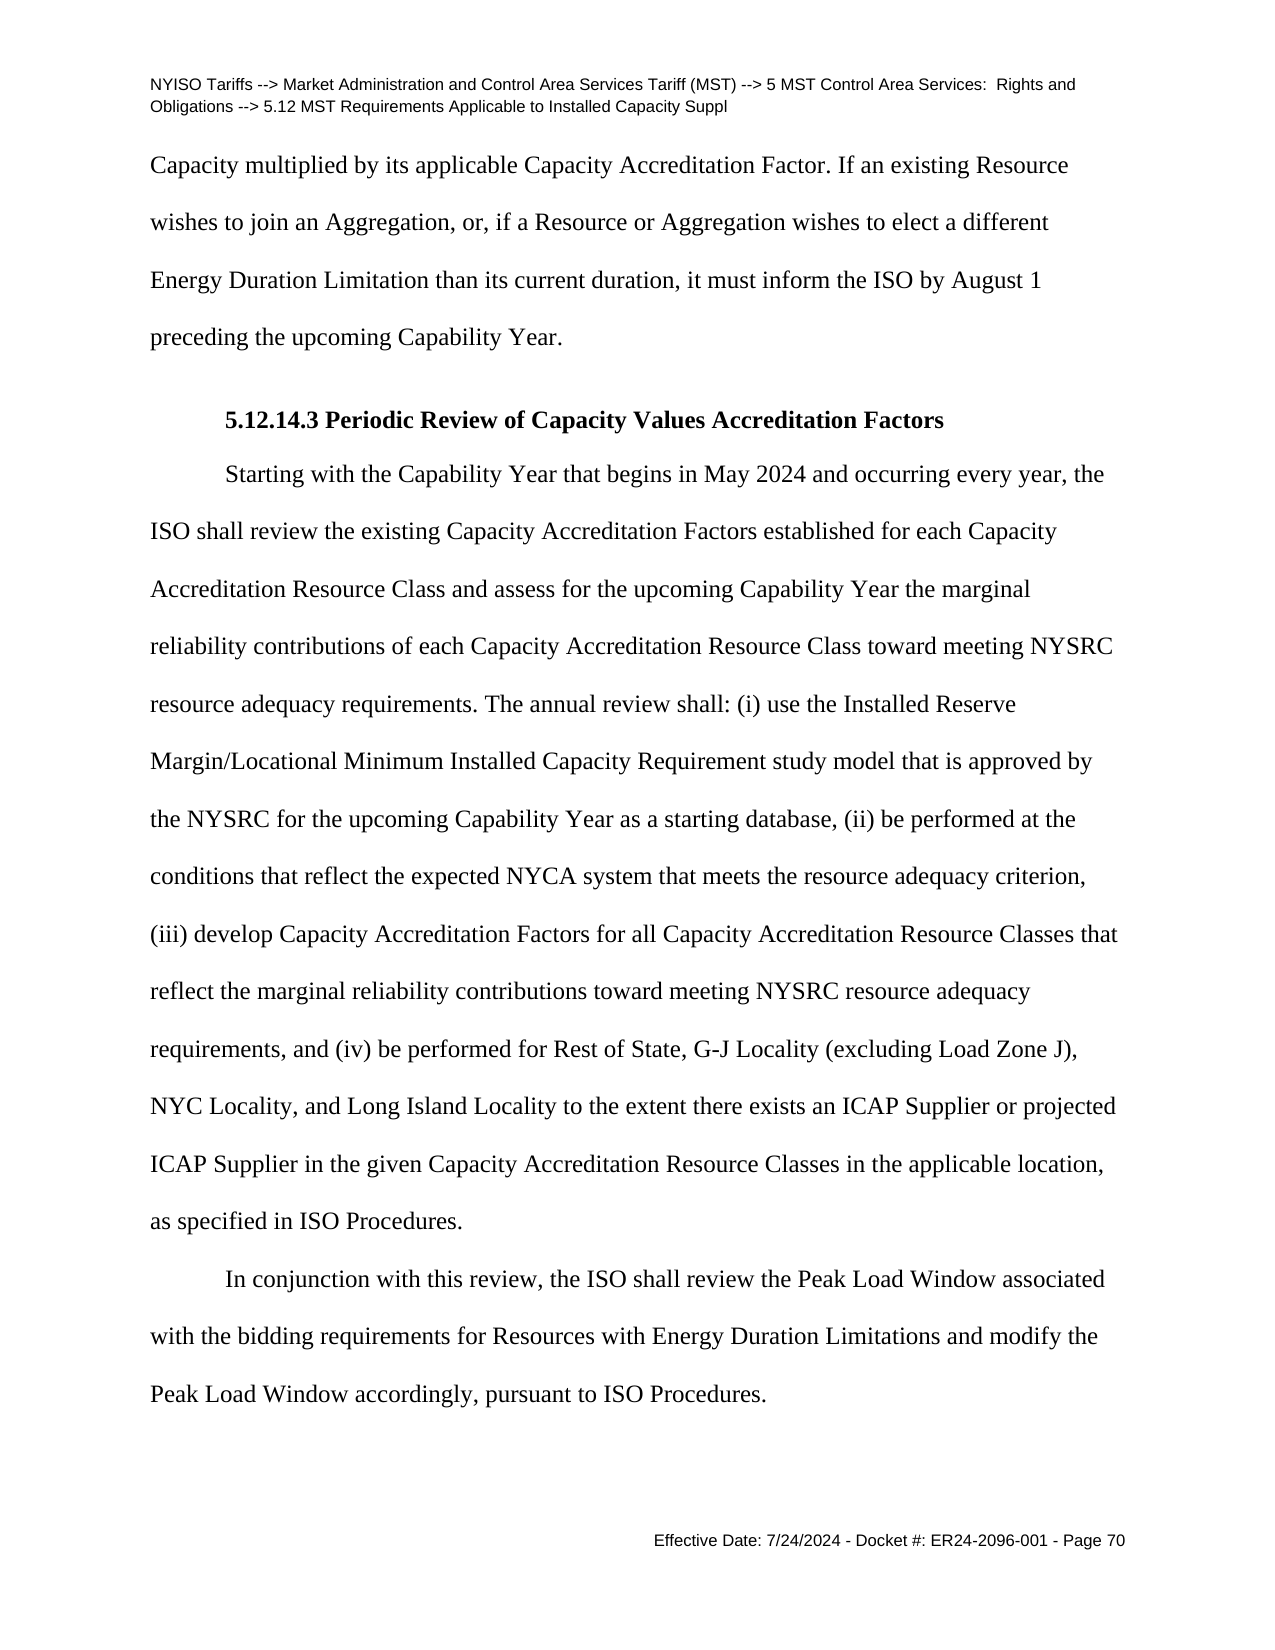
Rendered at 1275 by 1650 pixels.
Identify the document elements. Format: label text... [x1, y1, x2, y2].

text Starting with the Capability Year that begins in May 2024 and occurring every year, the ISO shall review the existing Capacity Accreditation Factors established for each Capacity Accreditation Resource Class and assess for the upcoming Capability Year the marginal reliability contributions of each Capacity Accreditation Resource Class toward meeting NYSRC resource adequacy requirements. The annual review shall: (i) use the Installed Reserve Margin/Locational Minimum Installed Capacity Requirement study model that is approved by the NYSRC for the upcoming Capability Year as a starting database, (ii) be performed at the conditions that reflect the expected NYCA system that meets the resource adequacy criterion, (iii) develop Capacity Accreditation Factors for all Capacity Accreditation Resource Classes that reflect the marginal reliability contributions toward meeting NYSRC resource adequacy requirements, and (iv) be performed for Rest of State, G-J Locality (excluding Load Zone J), NYC Locality, and Long Island Locality to the extent there exists an ICAP Supplier or projected ICAP Supplier in the given Capacity Accreditation Resource Classes in the applicable location, as specified in ISO Procedures. [150, 459, 1125, 1235]
text In conjunction with this review, the ISO shall review the Peak Load Window associated with the bidding requirements for Resources with Energy Duration Limitations and modify the Peak Load Window accordingly, pursuant to ISO Procedures. [150, 1264, 1125, 1407]
subtitle 5.12.14.3 Periodic Review of Capacity Values Accreditation Factors [225, 405, 1125, 434]
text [150, 150, 1125, 351]
